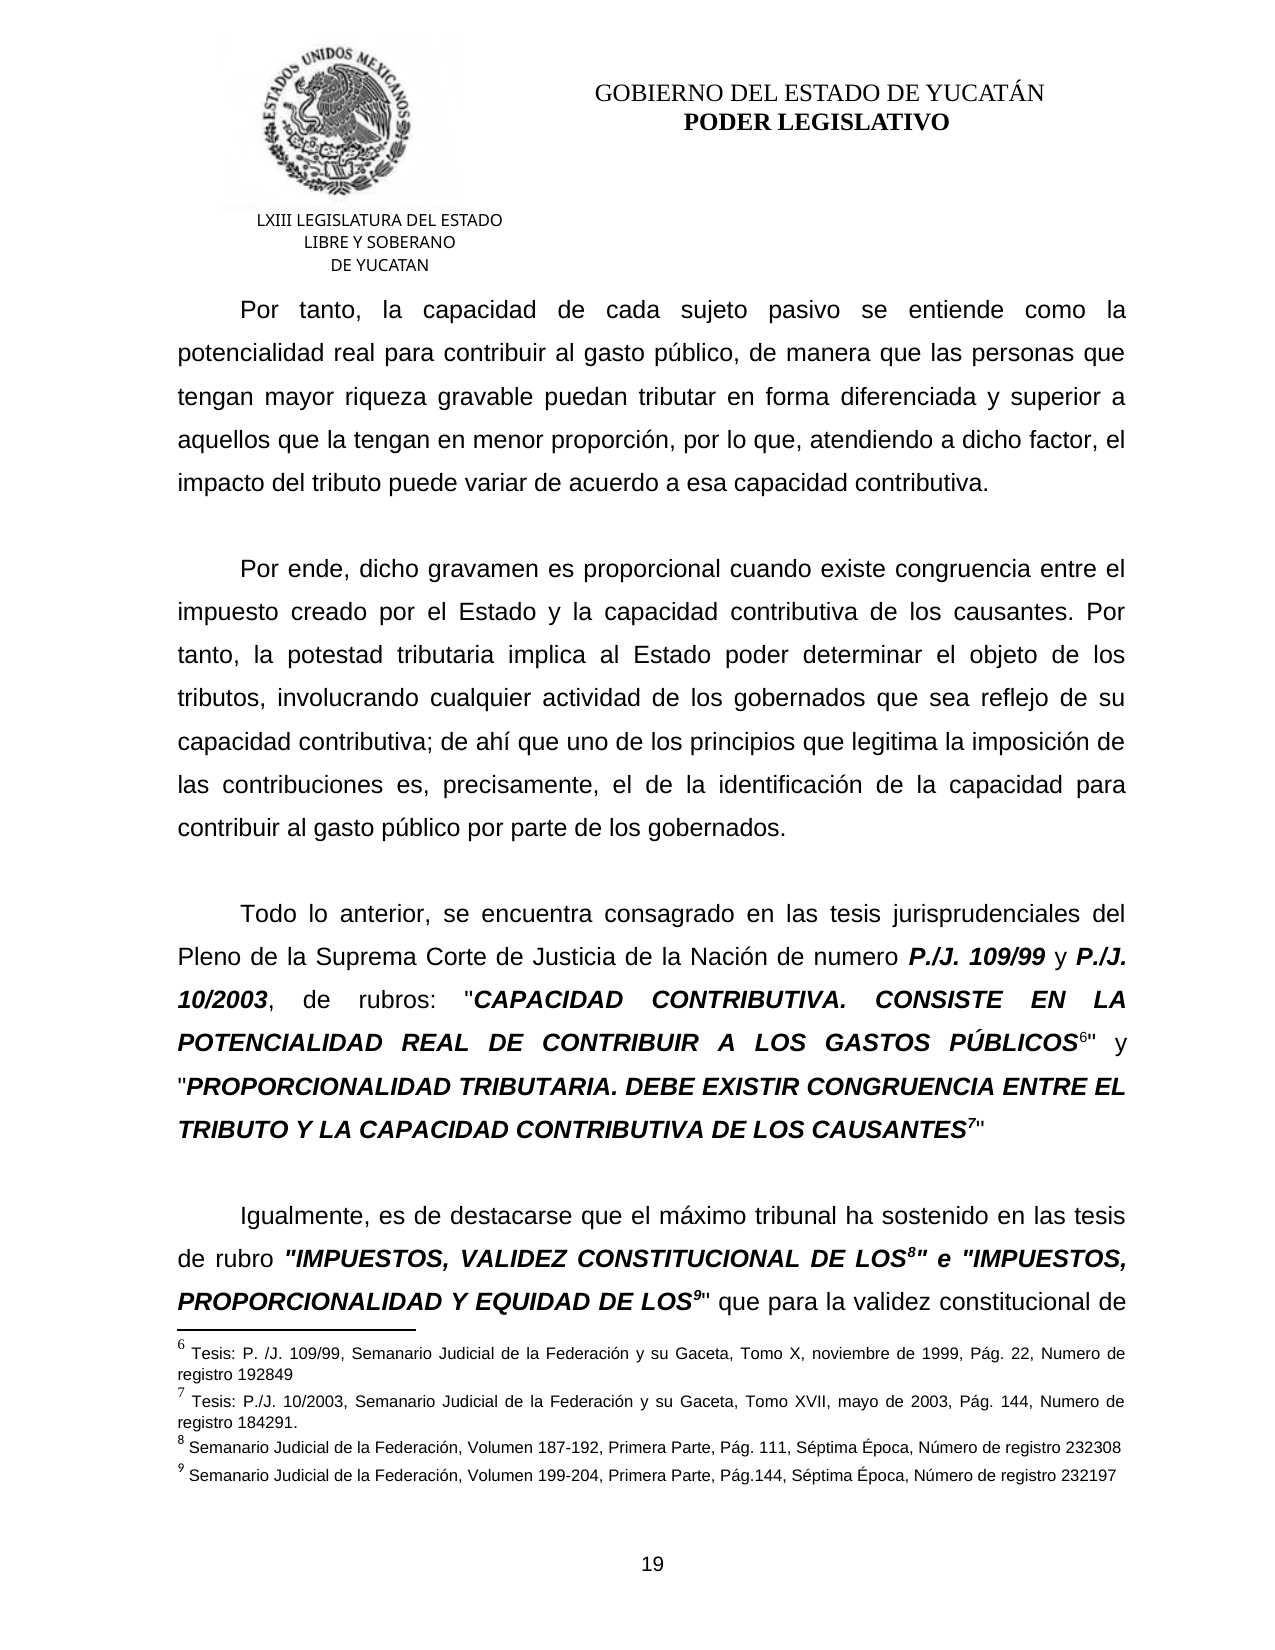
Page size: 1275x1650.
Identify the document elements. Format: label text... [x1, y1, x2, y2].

text Por tanto, la capacidad de cada sujeto pasivo se entiende como la potencialidad real para contribuir al gasto público, de manera que las personas que tengan mayor riqueza gravable puedan tributar en forma diferenciada y superior a aquellos que la tengan en menor proporción, por lo que, atendiendo a dicho factor, el impacto del tributo puede variar de acuerdo a esa capacidad contributiva. [177, 295, 1127, 497]
text Todo lo anterior, se encuentra consagrado en las tesis jurisprudenciales del Pleno de la Suprema Corte de Justicia de la Nación de numero P./J. 109/99 y P./J. 10/2003, de rubros: "CAPACIDAD CONTRIBUTIVA. CONSISTE EN LA POTENCIALIDAD REAL DE CONTRIBUIR A LOS GASTOS PÚBLICOS" y "PROPORCIONALIDAD TRIBUTARIA. DEBE EXISTIR CONGRUENCIA ENTRE EL TRIBUTO Y LA CAPACIDAD CONTRIBUTIVA DE LOS CAUSANTES" [177, 899, 1127, 1143]
text Por ende, dicho gravamen es proporcional cuando existe congruencia entre el impuesto creado por el Estado y la capacidad contributiva de los causantes. Por tanto, la potestad tributaria implica al Estado poder determinar el objeto de los tributos, involucrando cualquier actividad de los gobernados que sea reflejo de su capacidad contributiva; de ahí que uno de los principios que legitima la imposición de las contribuciones es, precisamente, el de la identificación de la capacidad para contribuir al gasto público por parte de los gobernados. [177, 554, 1127, 842]
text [177, 1201, 1127, 1316]
